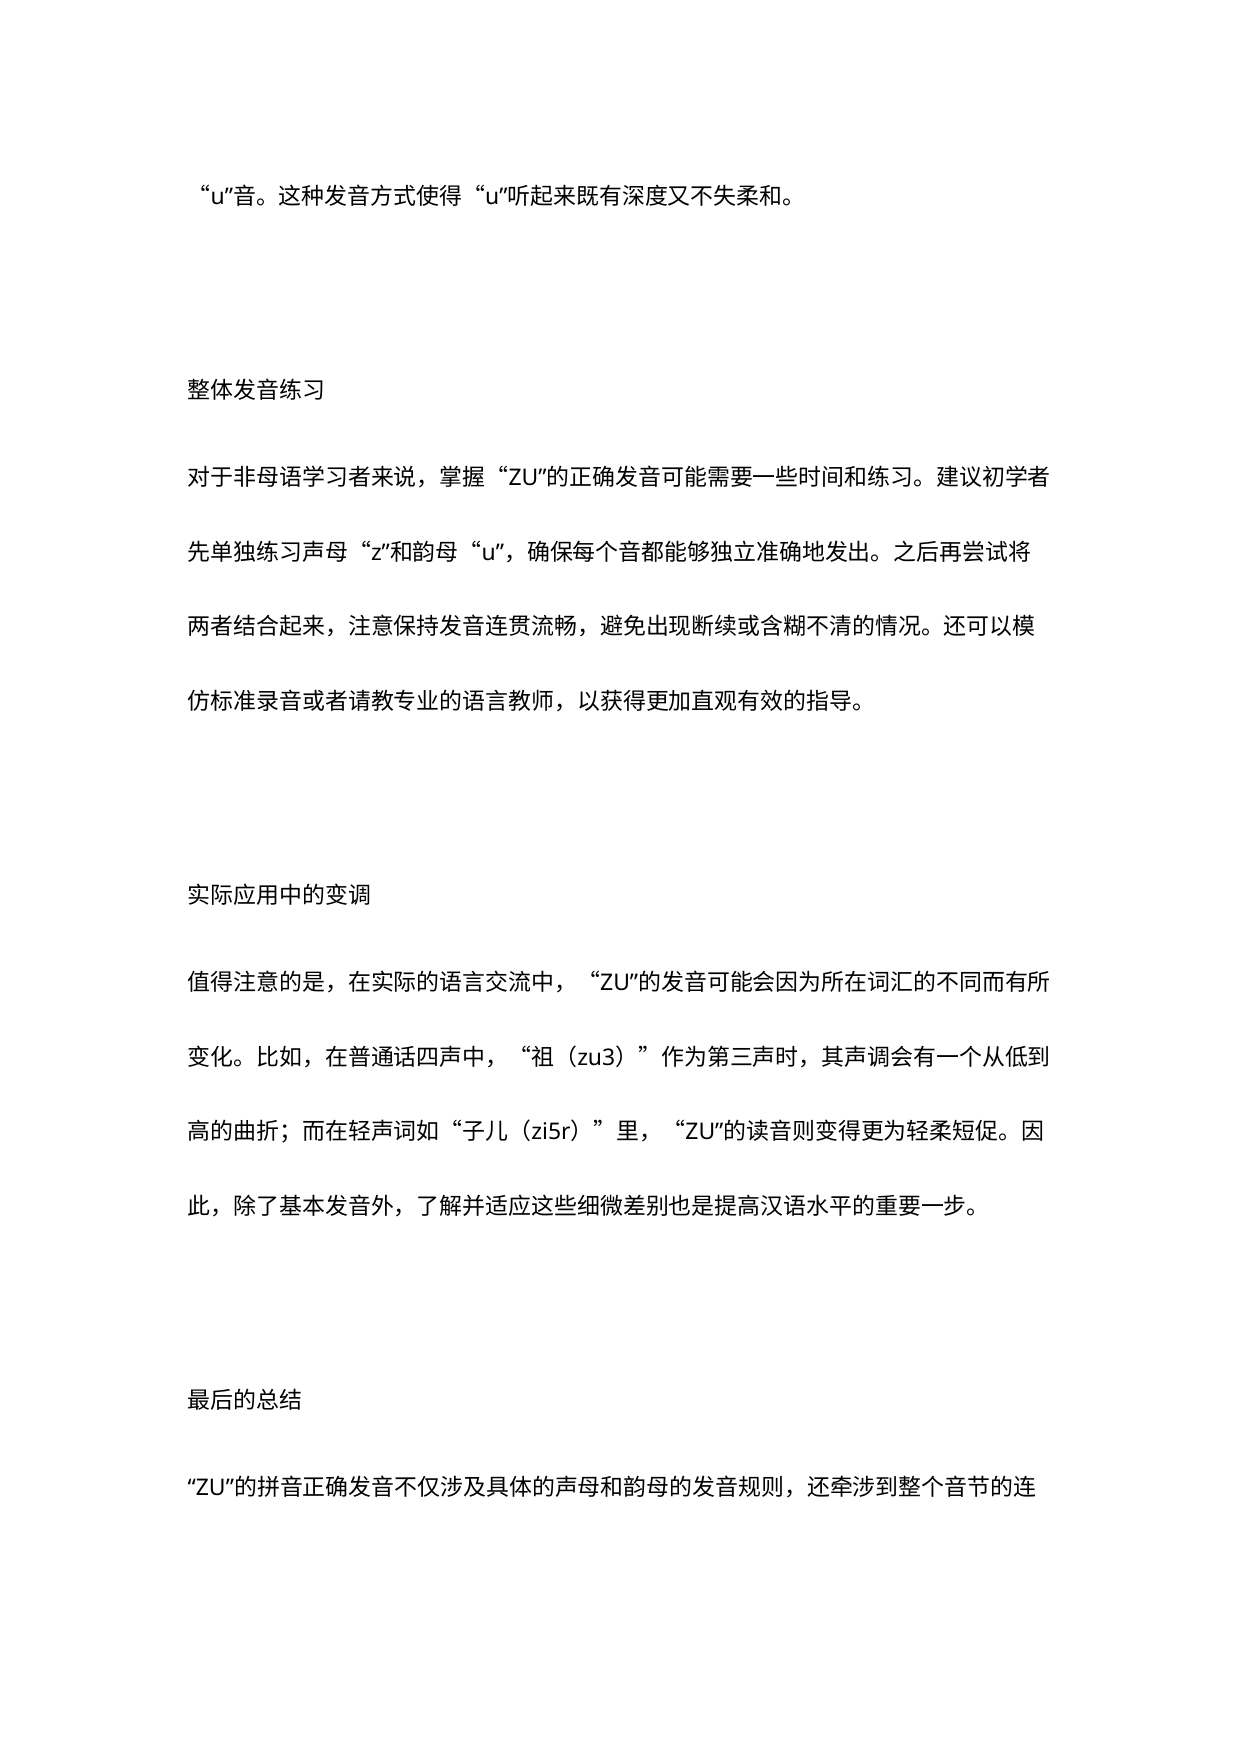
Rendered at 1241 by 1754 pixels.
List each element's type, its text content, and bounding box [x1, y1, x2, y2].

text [187, 1453, 1053, 1518]
text 最后的总结 [187, 1366, 1053, 1431]
text 值得注意的是，在实际的语言交流中，“ZU”的发音可能会因为所在词汇的不同而有所变化。比如，在普通话四声中，“祖（zu3）”作为第三声时，其声调会有一个从低到高的曲折；而在轻声词如“子儿（zi5r）”里，“ZU”的读音则变得更为轻柔短促。因此，除了基本发音外，了解并适应这些细微差别也是提高汉语水平的重要一步。 [187, 948, 1053, 1237]
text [187, 162, 1053, 227]
text 整体发音练习 [187, 356, 1053, 421]
text 实际应用中的变调 [187, 861, 1053, 926]
text 对于非母语学习者来说，掌握“ZU”的正确发音可能需要一些时间和练习。建议初学者先单独练习声母“z”和韵母“u”，确保每个音都能够独立准确地发出。之后再尝试将两者结合起来，注意保持发音连贯流畅，避免出现断续或含糊不清的情况。还可以模仿标准录音或者请教专业的语言教师，以获得更加直观有效的指导。 [187, 443, 1053, 732]
